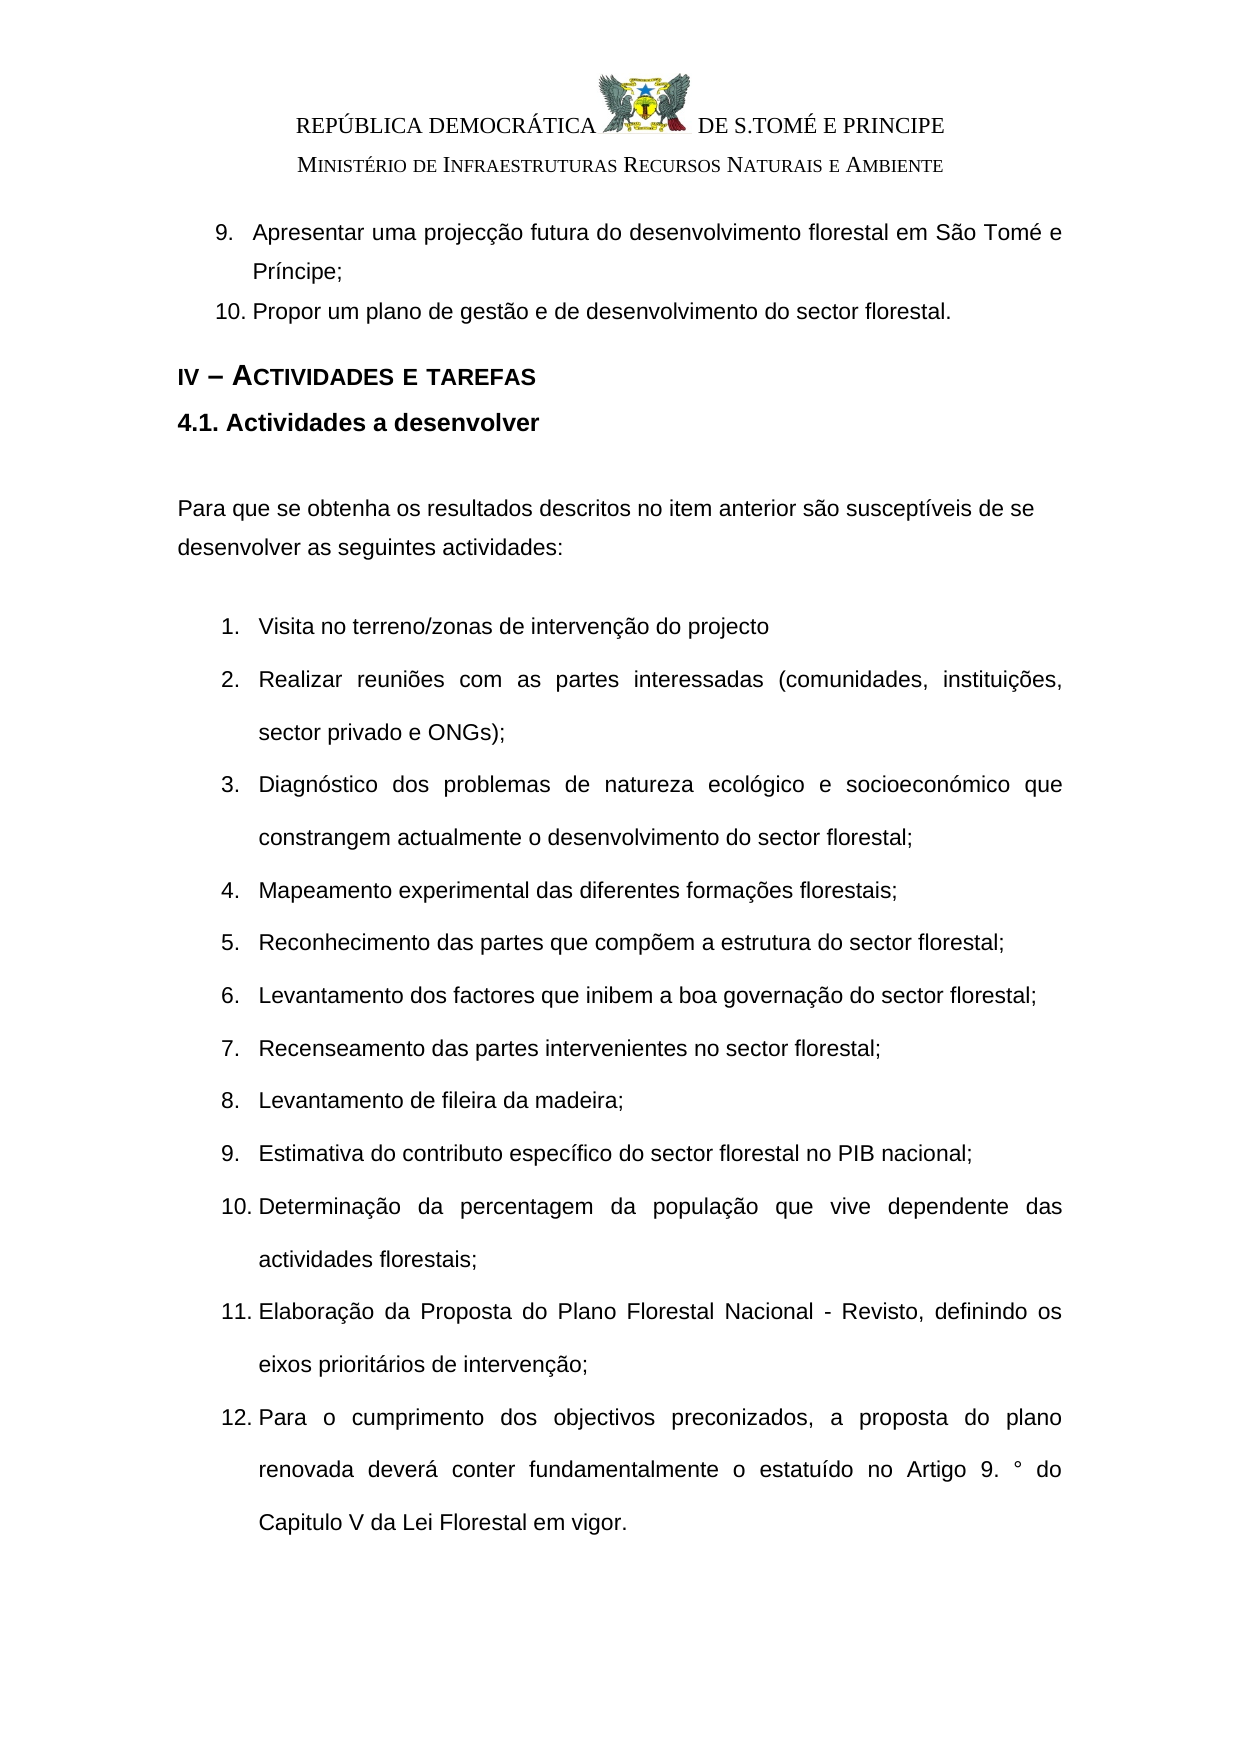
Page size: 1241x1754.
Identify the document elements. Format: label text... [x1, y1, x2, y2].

list Elaboração da Proposta do Plano Florestal Nacional - Revisto, definindo os eixos prioritários de intervenção; [221, 1298, 1063, 1377]
text 4.1. Actividades a desenvolver [177, 408, 1063, 437]
list Propor um plano de gestão e de desenvolvimento do sector florestal. [215, 298, 1063, 324]
list Para o cumprimento dos objectivos preconizados, a proposta do plano renovada deverá conter fundamentalmente o estatuído no Artigo 9. ° do Capitulo V da Lei Florestal em vigor. [221, 1404, 1063, 1535]
picture [596, 73, 692, 134]
text Para que se obtenha os resultados descritos no item anterior são susceptíveis de se desenvolver as seguintes actividades: [177, 494, 1063, 560]
list Diagnóstico dos problemas de natureza ecológico e socioeconómico que constrangem actualmente o desenvolvimento do sector florestal; [221, 771, 1063, 850]
list Determinação da percentagem da população que vive dependente das actividades florestais; [221, 1193, 1063, 1272]
list Levantamento dos factores que inibem a boa governação do sector florestal; [221, 982, 1063, 1008]
list Reconhecimento das partes que compõem a estrutura do sector florestal; [221, 929, 1063, 956]
list Levantamento de fileira da madeira; [221, 1087, 1063, 1114]
list Mapeamento experimental das diferentes formações florestais; [221, 877, 1063, 903]
list Apresentar uma projecção futura do desenvolvimento florestal em São Tomé e Príncipe; [215, 219, 1063, 284]
list Realizar reuniões com as partes interessadas (comunidades, instituições, sector privado e ONGs); [221, 666, 1063, 745]
list Visita no terreno/zonas de intervenção do projecto [221, 613, 1063, 639]
text iv – Actividades e tarefas [177, 358, 1063, 392]
list Recenseamento das partes intervenientes no sector florestal; [221, 1035, 1063, 1061]
list Estimativa do contributo específico do sector florestal no PIB nacional; [221, 1140, 1063, 1166]
